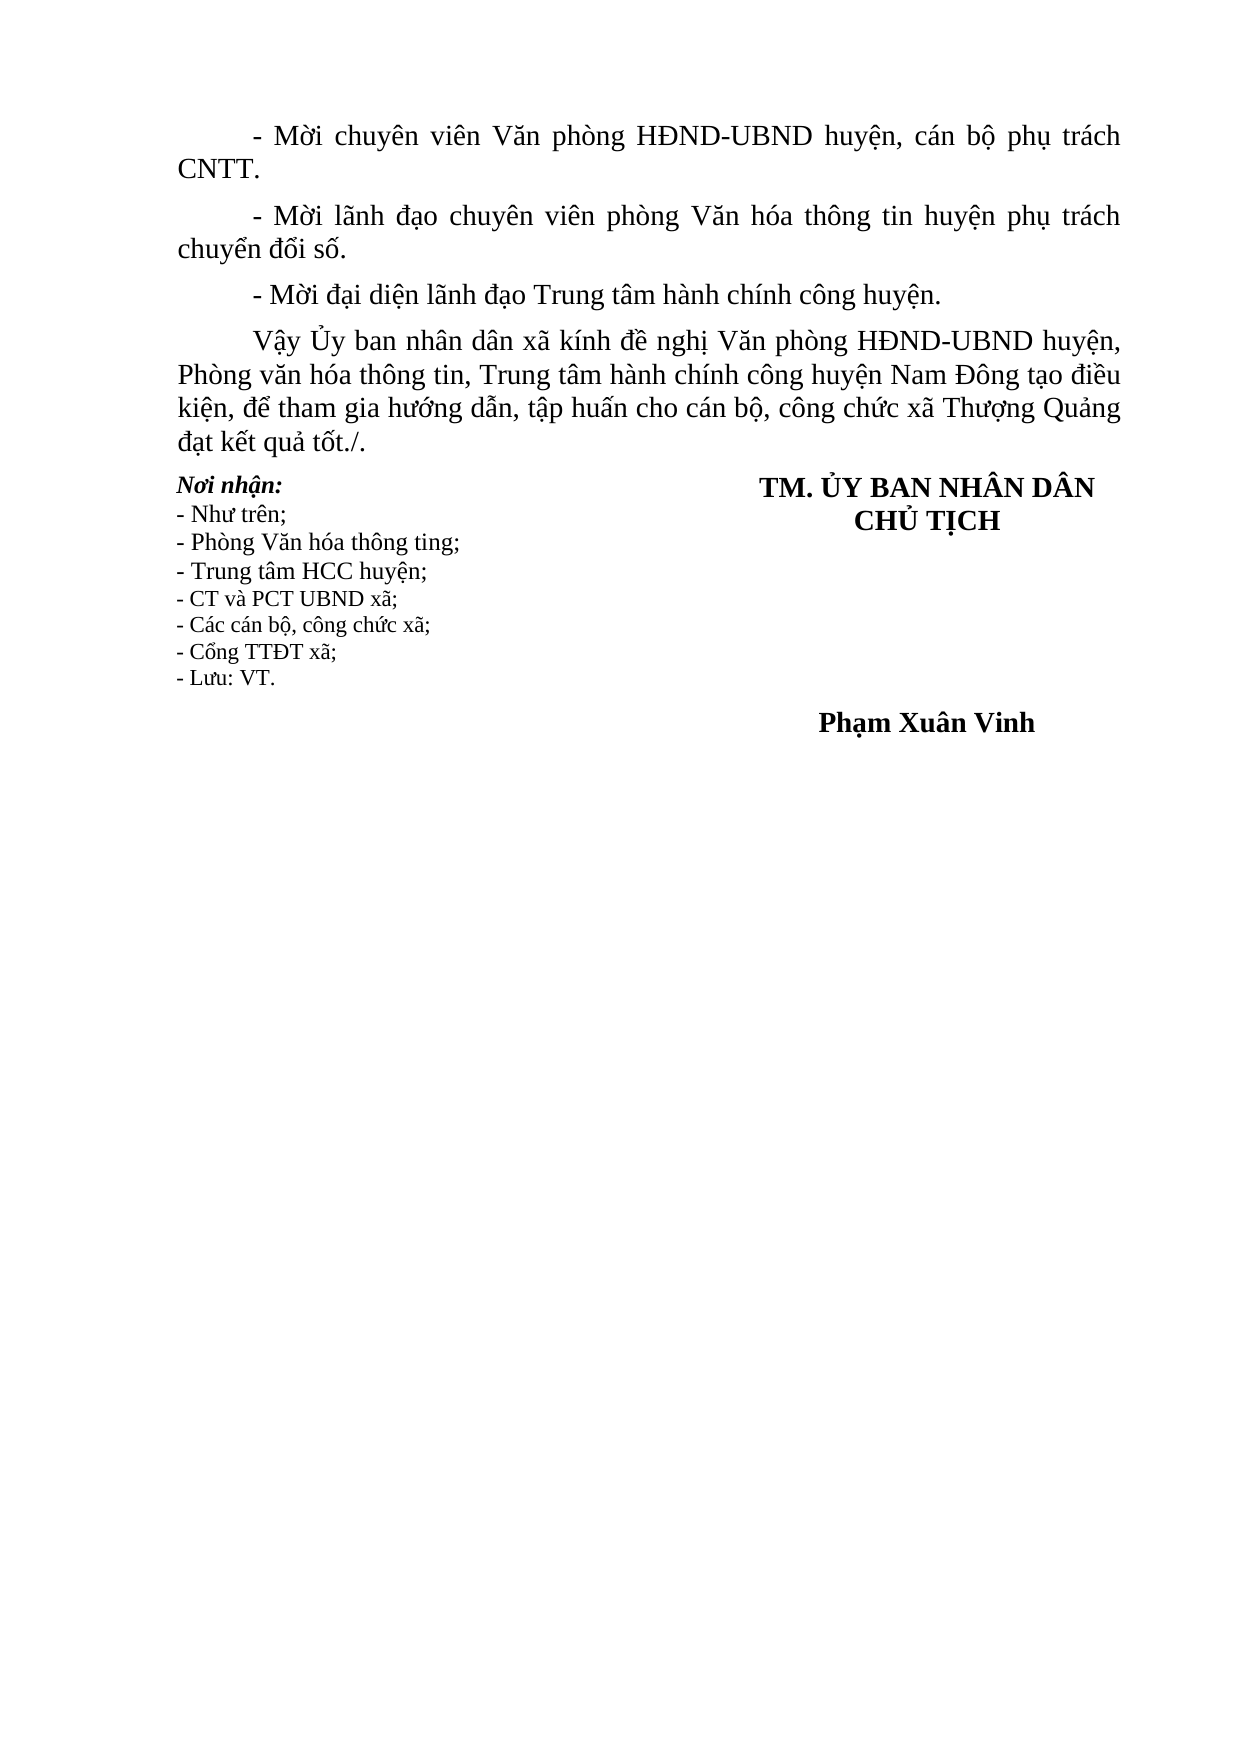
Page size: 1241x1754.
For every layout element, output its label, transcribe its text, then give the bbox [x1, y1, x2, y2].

table_header Nơi nhận: - Như trên; - Phòng Văn hóa thông ting; - Trung tâm HCC huyện; - CT và PCT UBND xã; - Các cán bộ, công chức xã; - Cổng TTĐT xã; - Lưu: VT. [165, 470, 702, 738]
text - Mời chuyên viên Văn phòng HĐND-UBND huyện, cán bộ phụ trách CNTT. [177, 118, 1122, 185]
table_header TM. ỦY BAN NHÂN DÂN CHỦ TỊCH Phạm Xuân Vinh [702, 470, 1152, 738]
text Vậy Ủy ban nhân dân xã kính đề nghị Văn phòng HĐND-UBND huyện, Phòng văn hóa thông tin, Trung tâm hành chính công huyện Nam Đông tạo điều kiện, để tham gia hướng dẫn, tập huấn cho cán bộ, công chức xã Thượng Quảng đạt kết quả tốt./. [177, 323, 1122, 457]
text - Mời lãnh đạo chuyên viên phòng Văn hóa thông tin huyện phụ trách chuyển đổi số. [177, 198, 1122, 265]
text - Mời đại diện lãnh đạo Trung tâm hành chính công huyện. [177, 277, 1122, 311]
